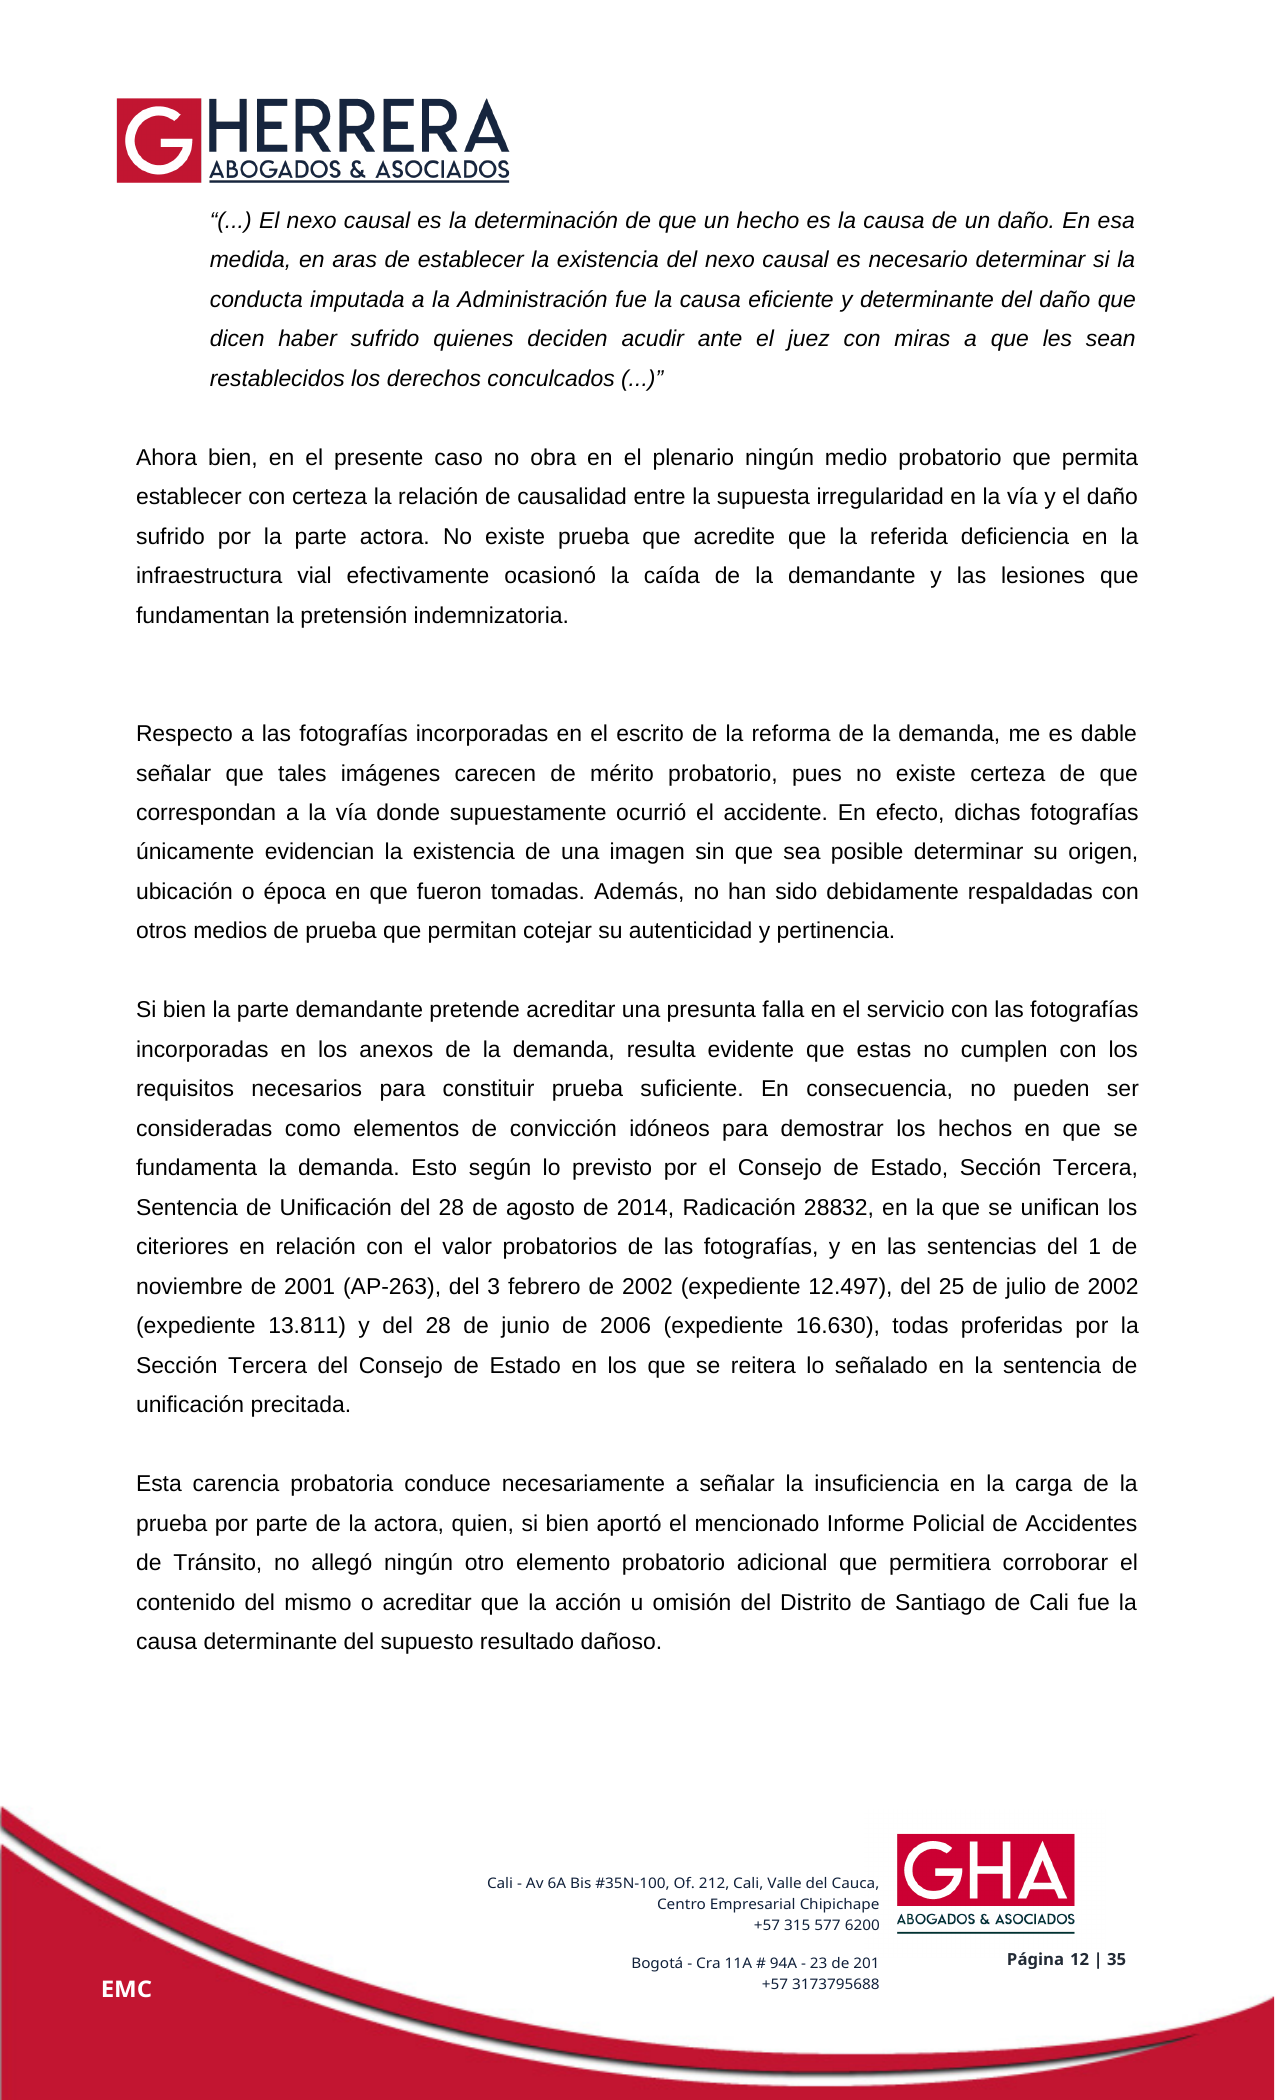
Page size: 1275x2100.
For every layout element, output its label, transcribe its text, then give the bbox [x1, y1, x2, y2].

picture [0, 1793, 1275, 2100]
picture [96, 75, 529, 206]
text Si bien la parte demandante pretende acreditar una presunta falla en el servicio con las fotografías incorporadas en los anexos de la demanda, resulta evidente que estas no cumplen con los requisitos necesarios para constituir prueba suficiente. En consecuencia, no pueden ser consideradas como elementos de convicción idóneos para demostrar los hechos en que se fundamenta la demanda. Esto según lo previsto por el Consejo de Estado, Sección Tercera, Sentencia de Unificación del 28 de agosto de 2014, Radicación 28832, en la que se unifican los citeriores en relación con el valor probatorios de las fotografías, y en las sentencias del 1 de noviembre de 2001 (AP-263), del 3 febrero de 2002 (expediente 12.497), del 25 de julio de 2002 (expediente 13.811) y del 28 de junio de 2006 (expediente 16.630), todas proferidas por la Sección Tercera del Consejo de Estado en los que se reitera lo señalado en la sentencia de unificación precitada. [136, 996, 1139, 1417]
text Ahora bien, en el presente caso no obra en el plenario ningún medio probatorio que permita establecer con certeza la relación de causalidad entre la supuesta irregularidad en la vía y el daño sufrido por la parte actora. No existe prueba que acredite que la referida deficiencia en la infraestructura vial efectivamente ocasionó la caída de la demandante y las lesiones que fundamentan la pretensión indemnizatoria. [136, 444, 1139, 628]
text “(...) El nexo causal es la determinación de que un hecho es la causa de un daño. En esa medida, en aras de establecer la existencia del nexo causal es necesario determinar si la conducta imputada a la Administración fue la causa eficiente y determinante del daño que dicen haber sufrido quienes deciden acudir ante el juez con miras a que les sean restablecidos los derechos conculcados (...)” [209, 207, 1139, 391]
text Respecto a las fotografías incorporadas en el escrito de la reforma de la demanda, me es dable señalar que tales imágenes carecen de mérito probatorio, pues no existe certeza de que correspondan a la vía donde supuestamente ocurrió el accidente. En efecto, dichas fotografías únicamente evidencian la existencia de una imagen sin que sea posible determinar su origen, ubicación o época en que fueron tomadas. Además, no han sido debidamente respaldadas con otros medios de prueba que permitan cotejar su autenticidad y pertinencia. [136, 720, 1139, 944]
text Esta carencia probatoria conduce necesariamente a señalar la insuficiencia en la carga de la prueba por parte de la actora, quien, si bien aportó el mencionado Informe Policial de Accidentes de Tránsito, no allegó ningún otro elemento probatorio adicional que permitiera corroborar el contenido del mismo o acreditar que la acción u omisión del Distrito de Santiago de Cali fue la causa determinante del supuesto resultado dañoso. [136, 1470, 1139, 1654]
